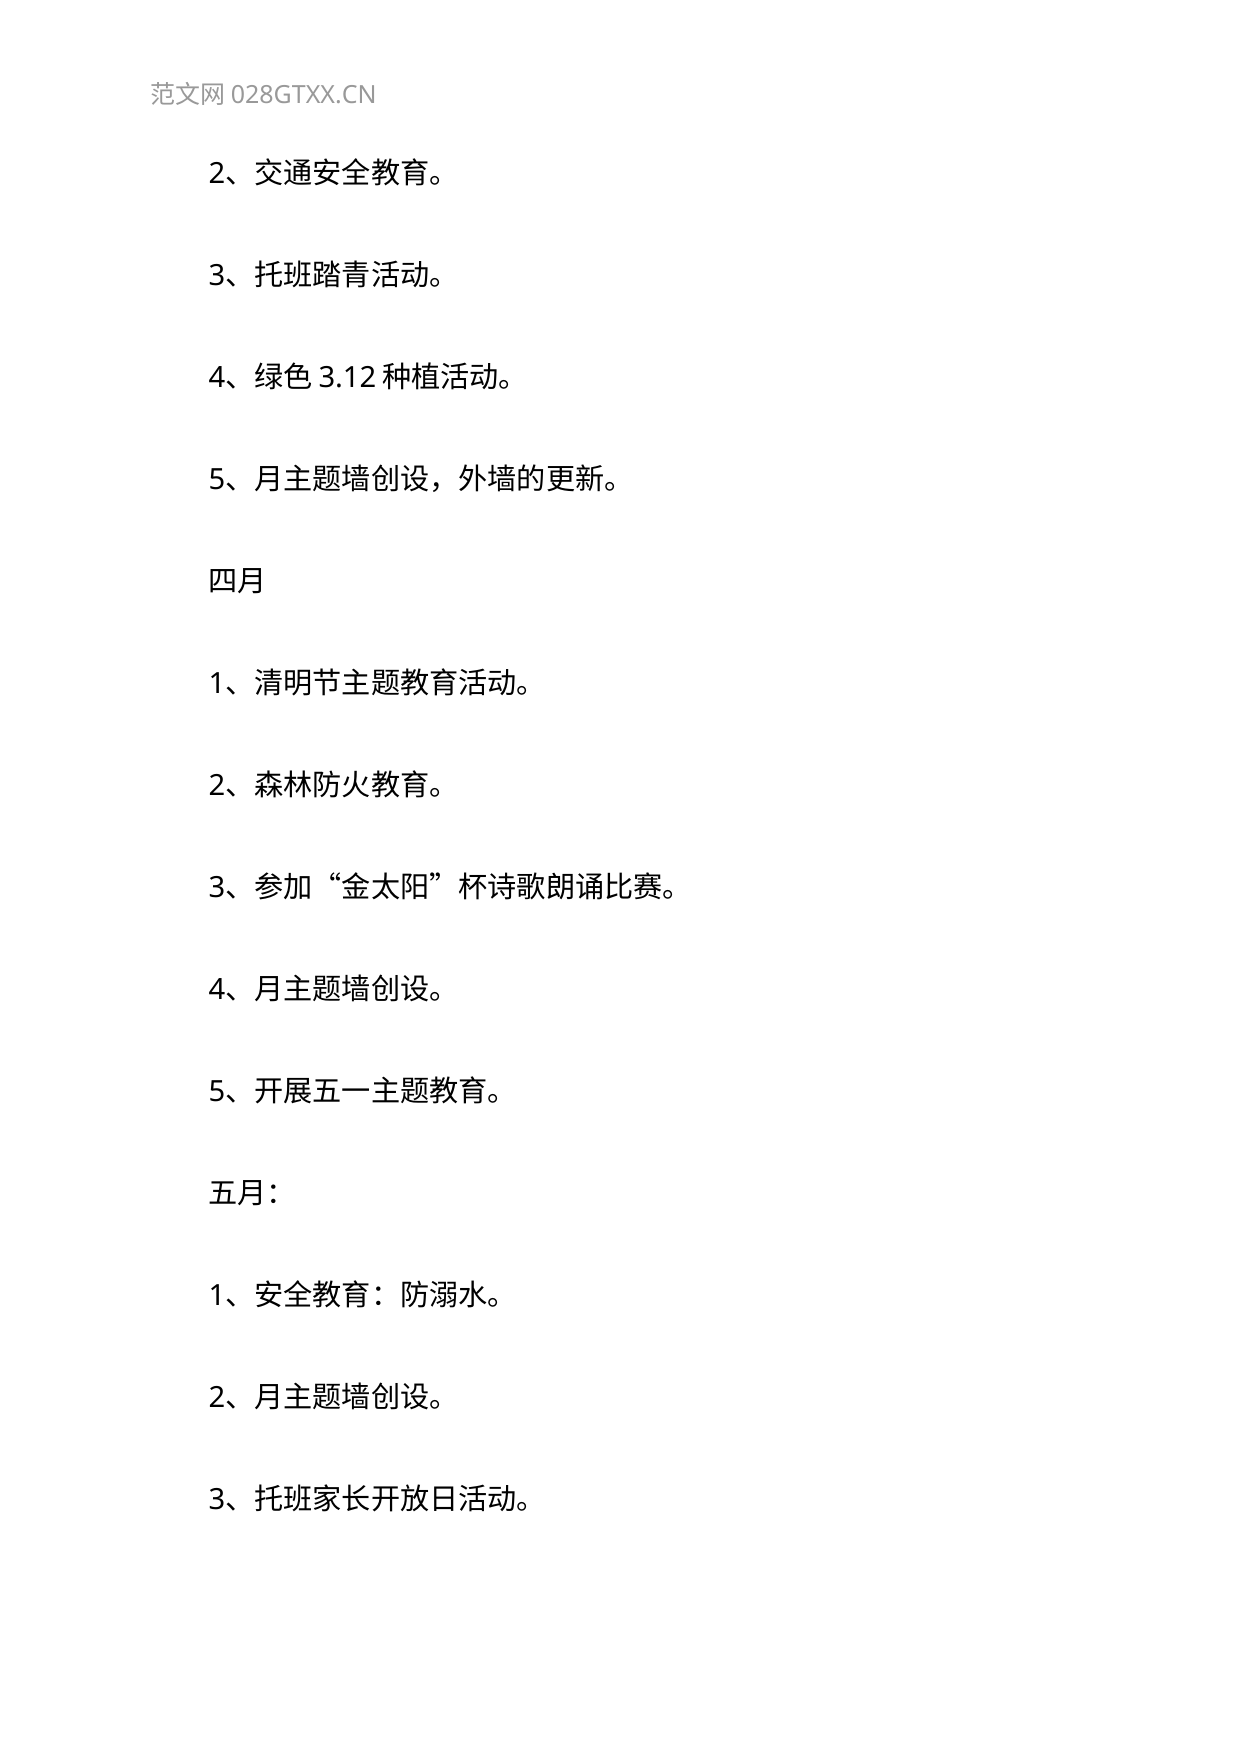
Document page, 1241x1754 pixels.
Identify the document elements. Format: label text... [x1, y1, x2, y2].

text 四月 [150, 558, 1090, 600]
text 五月： [150, 1169, 1090, 1212]
text 5、开展五一主题教育。 [150, 1068, 1090, 1110]
text 1、安全教育：防溺水。 [150, 1271, 1090, 1314]
text 4、绿色3.12种植活动。 [150, 354, 1090, 396]
text 1、清明节主题教育活动。 [150, 660, 1090, 702]
text 2、交通安全教育。 [150, 150, 1090, 192]
text 5、月主题墙创设，外墙的更新。 [150, 456, 1090, 498]
text 3、参加“金太阳”杯诗歌朗诵比赛。 [150, 864, 1090, 906]
text 4、月主题墙创设。 [150, 966, 1090, 1008]
text 3、托班家长开放日活动。 [150, 1475, 1090, 1518]
text 2、月主题墙创设。 [150, 1373, 1090, 1416]
text 3、托班踏青活动。 [150, 252, 1090, 294]
text 2、森林防火教育。 [150, 762, 1090, 804]
